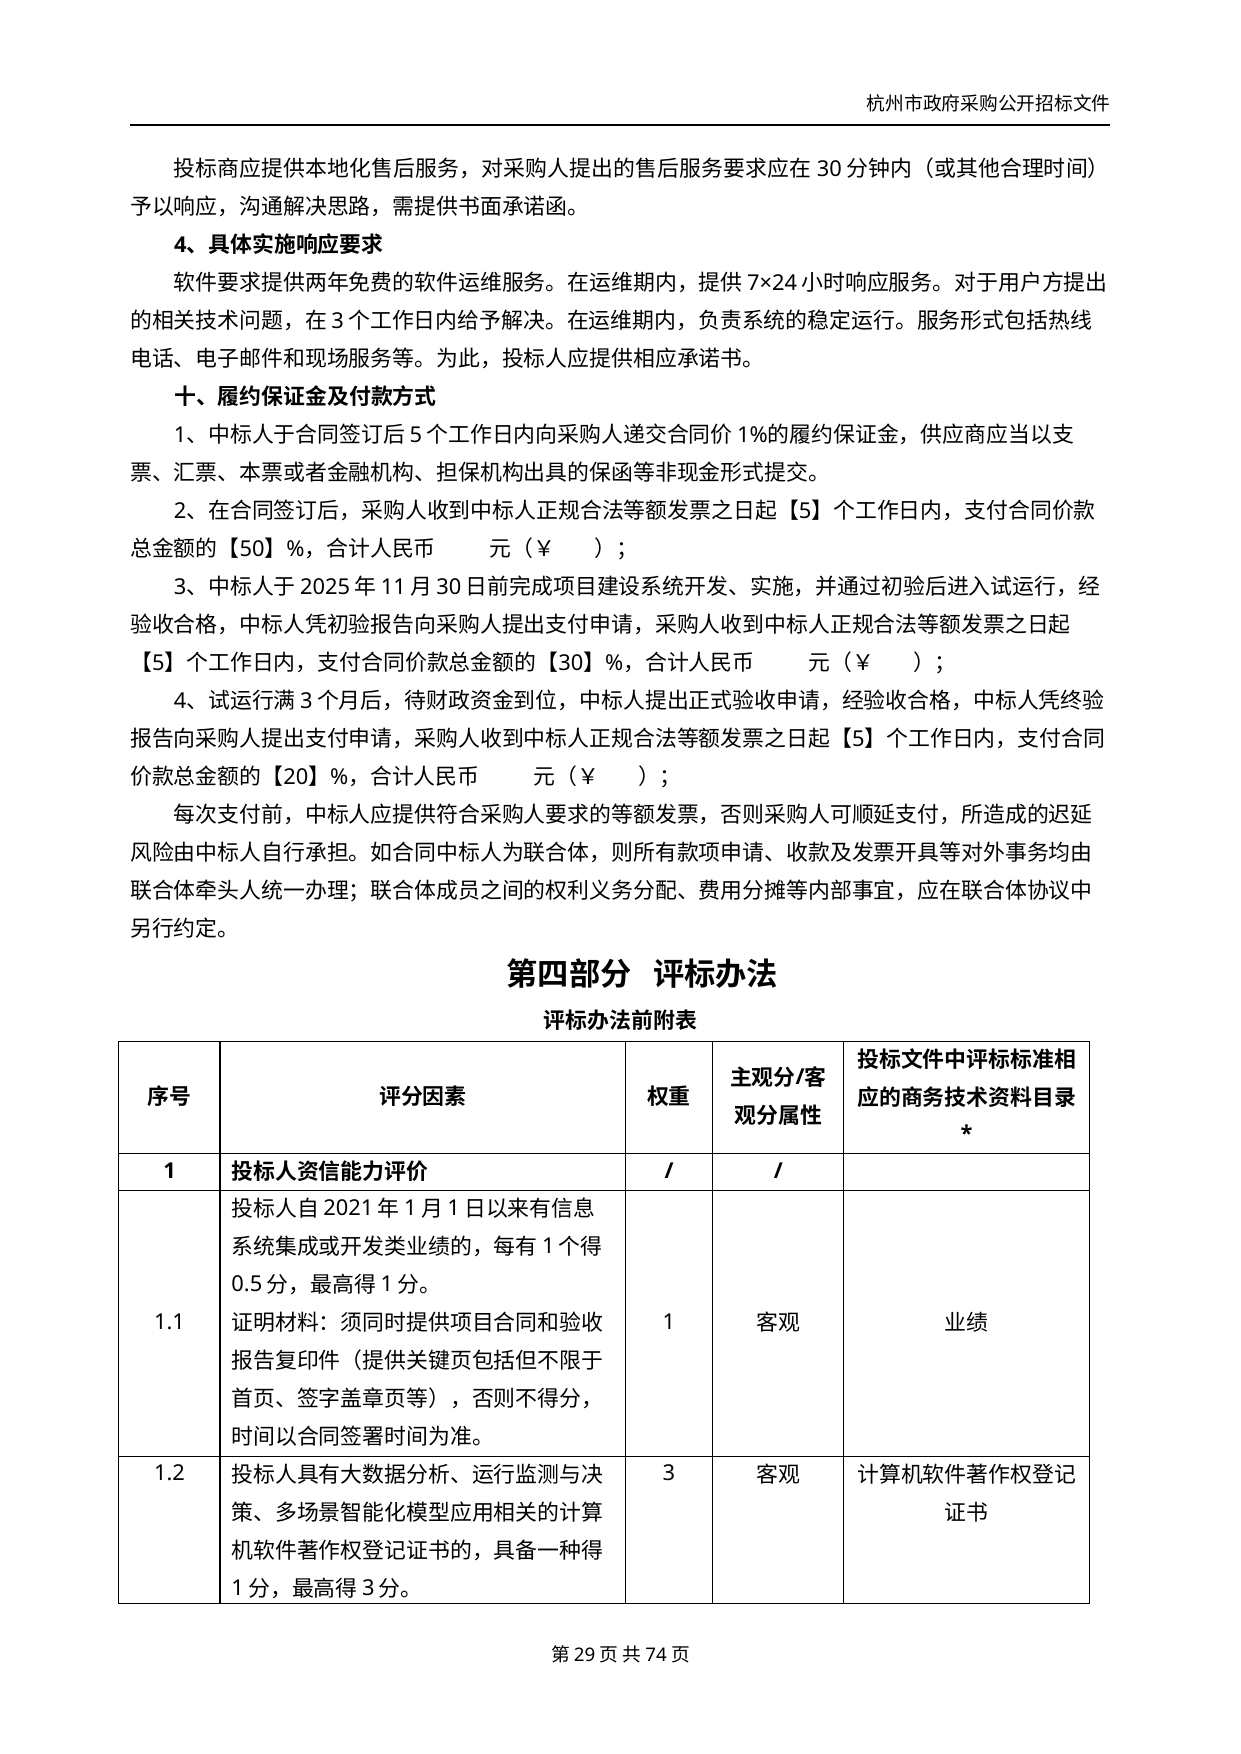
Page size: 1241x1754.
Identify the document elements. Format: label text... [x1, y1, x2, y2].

table_cell 1.2 [119, 1457, 219, 1602]
list 2、在合同签订后，采购人收到中标人正规合法等额发票之日起【5】个工作日内，支付合同价款总金额的【50】%，合计人民币 元（￥ ）； [130, 493, 1110, 563]
table_cell 投标人资信能力评价 [221, 1154, 625, 1190]
table_cell / [626, 1154, 712, 1190]
table_cell 计算机软件著作权登记证书 [844, 1457, 1089, 1602]
text 软件要求提供两年免费的软件运维服务。在运维期内，提供7×24小时响应服务。对于用户方提出的相关技术问题，在3个工作日内给予解决。在运维期内，负责系统的稳定运行。服务形式包括热线电话、电子邮件和现场服务等。为此，投标人应提供相应承诺书。 [130, 265, 1110, 373]
list 履约保证金及付款方式 [130, 379, 1110, 411]
list 每次支付前，中标人应提供符合采购人要求的等额发票，否则采购人可顺延支付，所造成的迟延风险由中标人自行承担。如合同中标人为联合体，则所有款项申请、收款及发票开具等对外事务均由联合体牵头人统一办理；联合体成员之间的权利义务分配、费用分摊等内部事宜，应在联合体协议中另行约定。 [130, 797, 1110, 943]
table_cell 投标人自2021年1月1日以来有信息系统集成或开发类业绩的，每有1个得0.5分，最高得1分。 证明材料：须同时提供项目合同和验收报告复印件（提供关键页包括但不限于首页、签字盖章页等），否则不得分，时间以合同签署时间为准。 [221, 1191, 625, 1456]
table_cell / [713, 1154, 843, 1190]
table_cell 1.1 [119, 1191, 219, 1456]
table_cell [221, 1457, 625, 1602]
text 评标办法前附表 [130, 1003, 1110, 1035]
list 3、中标人于2025年11月30日前完成项目建设系统开发、实施，并通过初验后进入试运行，经验收合格，中标人凭初验报告向采购人提出支付申请，采购人收到中标人正规合法等额发票之日起【5】个工作日内，支付合同价款总金额的【30】%，合计人民币 元（￥ ）； [130, 569, 1110, 677]
table_header 序号 [119, 1042, 219, 1153]
table_cell 客观 [713, 1457, 843, 1602]
table_cell 3 [626, 1457, 712, 1602]
table_header 主观分/客观分属性 [713, 1042, 843, 1153]
table_cell 业绩 [844, 1191, 1089, 1456]
table_cell [844, 1154, 1089, 1190]
table_header 评分因素 [221, 1042, 625, 1153]
table_cell 客观 [713, 1191, 843, 1456]
table_header 投标文件中评标标准相应的商务技术资料目录* [844, 1042, 1089, 1153]
list 1、中标人于合同签订后5个工作日内向采购人递交合同价1%的履约保证金，供应商应当以支票、汇票、本票或者金融机构、担保机构出具的保函等非现金形式提交。 [130, 417, 1110, 487]
text 第四部分 评标办法 [130, 949, 1110, 994]
table_header 权重 [626, 1042, 712, 1153]
table_cell 1 [119, 1154, 219, 1190]
text 4、具体实施响应要求 [130, 227, 1110, 259]
text 投标商应提供本地化售后服务，对采购人提出的售后服务要求应在30分钟内（或其他合理时间）予以响应，沟通解决思路，需提供书面承诺函。 [130, 151, 1110, 221]
table_cell 1 [626, 1191, 712, 1456]
list 4、试运行满3个月后，待财政资金到位，中标人提出正式验收申请，经验收合格，中标人凭终验报告向采购人提出支付申请，采购人收到中标人正规合法等额发票之日起【5】个工作日内，支付合同价款总金额的【20】%，合计人民币 元（￥ ）； [130, 683, 1110, 791]
